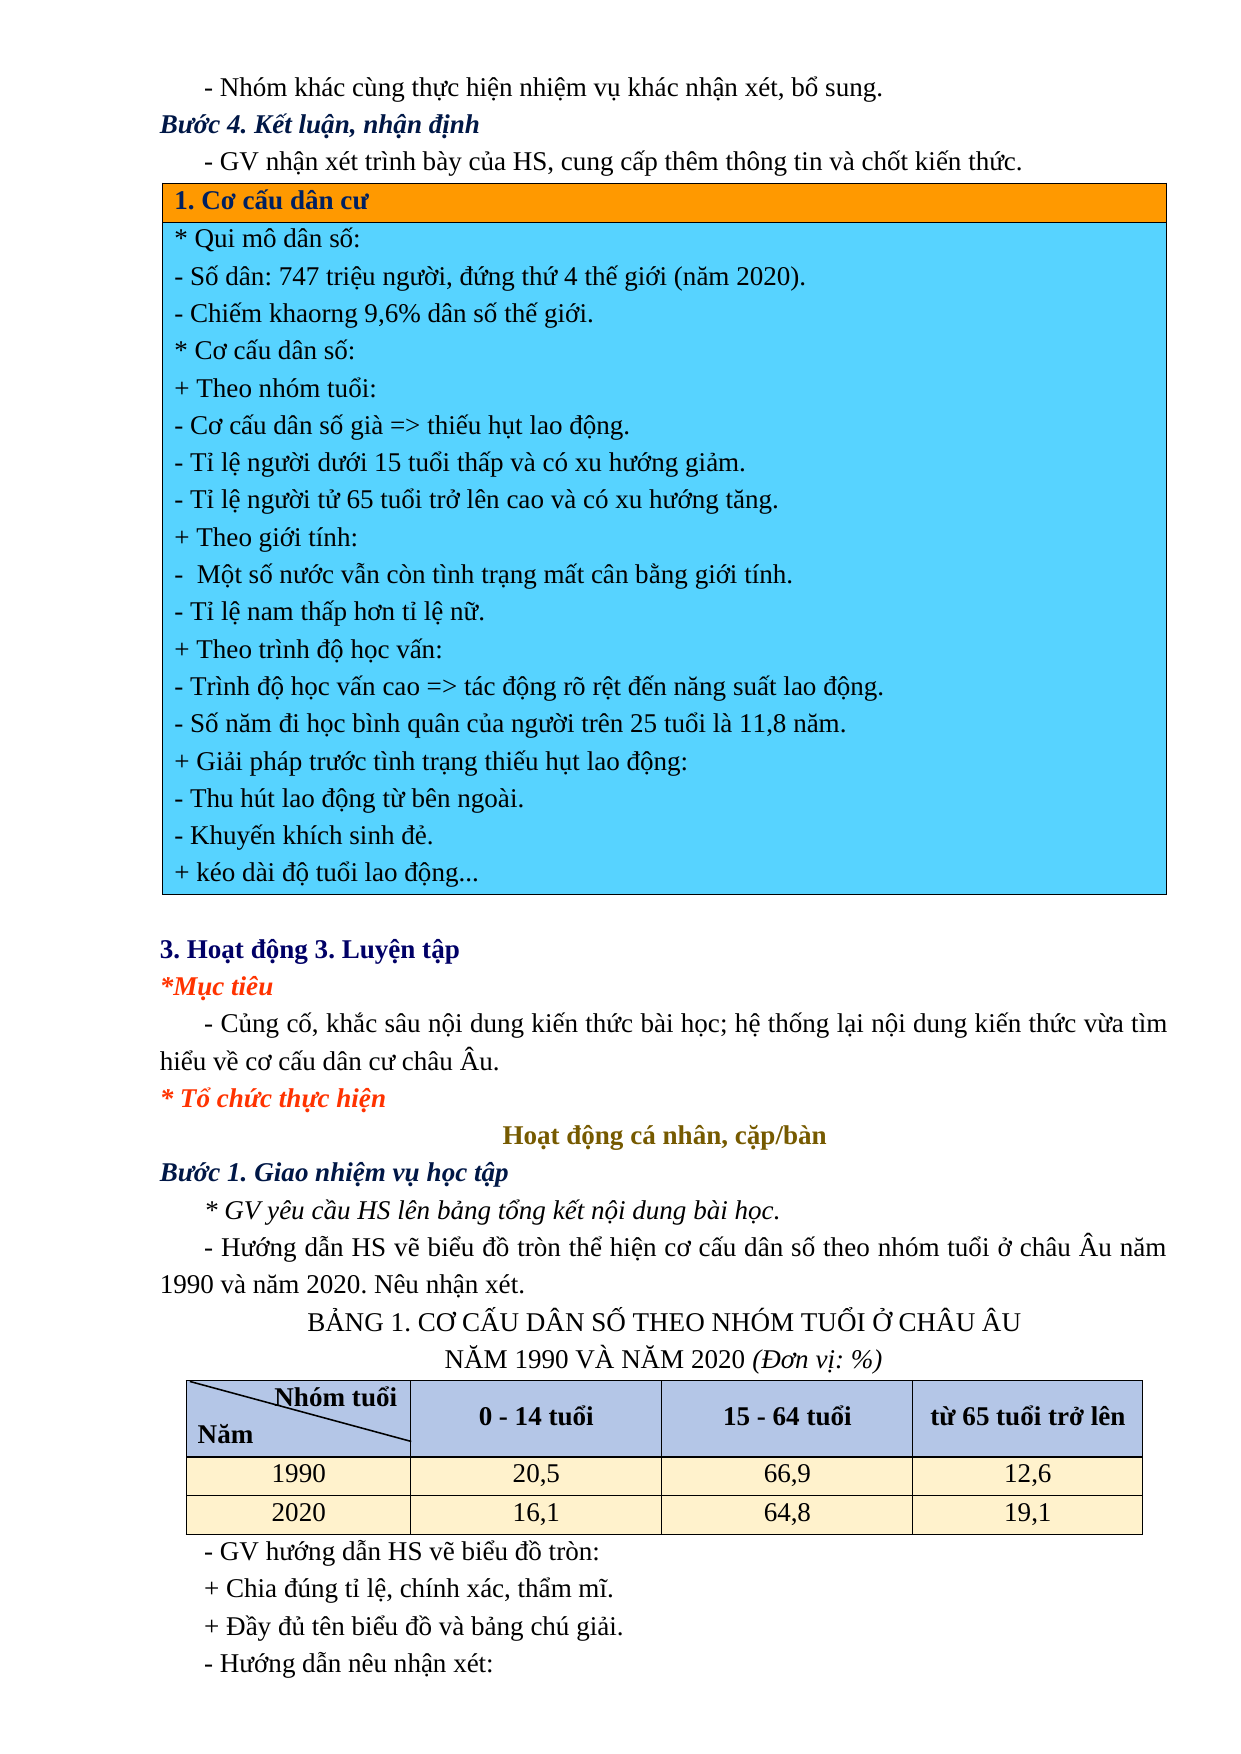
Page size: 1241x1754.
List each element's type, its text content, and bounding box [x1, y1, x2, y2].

table_cell 2020 [187, 1496, 410, 1534]
text + Chia đúng tỉ lệ, chính xác, thẩm mĩ. [159, 1572, 1169, 1603]
table_cell 64,8 [662, 1496, 912, 1534]
text NĂM 1990 VÀ NĂM 2020 (Đơn vị: %) [159, 1343, 1169, 1374]
text - Hướng dẫn HS vẽ biểu đồ tròn thể hiện cơ cấu dân số theo nhóm tuổi ở châu Âu năm 1990 và năm 2020. Nêu nhận xét. [159, 1231, 1169, 1299]
table_cell 20,5 [411, 1458, 661, 1495]
text 3. Hoạt động 3. Luyện tập [159, 933, 1169, 964]
text * GV yêu cầu HS lên bảng tổng kết nội dung bài học. [159, 1194, 1169, 1225]
text + Đầy đủ tên biểu đồ và bảng chú giải. [159, 1610, 1169, 1641]
table_cell 19,1 [913, 1496, 1142, 1534]
text Bước 1. Giao nhiệm vụ học tập [159, 1156, 1169, 1188]
table_cell 16,1 [411, 1496, 661, 1534]
table_header từ 65 tuổi trở lên [913, 1381, 1142, 1456]
text * Tổ chức thực hiện [159, 1082, 1169, 1113]
text *Mục tiêu [159, 970, 1169, 1001]
table_cell 12,6 [913, 1458, 1142, 1495]
text BẢNG 1. CƠ CẤU DÂN SỐ THEO NHÓM TUỔI Ở CHÂU ÂU [159, 1306, 1169, 1337]
text - Củng cố, khắc sâu nội dung kiến thức bài học; hệ thống lại nội dung kiến thức vừa tìm hiểu về cơ cấu dân cư châu Âu. [159, 1007, 1169, 1076]
text Hoạt động cá nhân, cặp/bàn [159, 1119, 1169, 1150]
table_cell * Qui mô dân số: - Số dân: 747 triệu người, đứng thứ 4 thế giới (năm 2020). - Chiếm khaorng 9,6% dân số thế giới. * Cơ cấu dân số: + Theo nhóm tuổi: - Cơ cấu dân số già => thiếu hụt lao động. - Tỉ lệ người dưới 15 tuổi thấp và có xu hướng giảm. - Tỉ lệ người tử 65 tuổi trở lên cao và có xu hướng tăng. + Theo giới tính: - Một số nước vẫn còn tình trạng mất cân bằng giới tính. - Tỉ lệ nam thấp hơn tỉ lệ nữ. + Theo trình độ học vấn: - Trình độ học vấn cao => tác động rõ rệt đến năng suất lao động. - Số năm đi học bình quân của người trên 25 tuổi là 11,8 năm. + Giải pháp trước tình trạng thiếu hụt lao động: - Thu hút lao động từ bên ngoài. - Khuyến khích sinh đẻ. + kéo dài độ tuổi lao động... [163, 223, 1166, 894]
text - Nhóm khác cùng thực hiện nhiệm vụ khác nhận xét, bổ sung. [159, 71, 1169, 102]
table_header 15 - 64 tuổi [662, 1381, 912, 1456]
table_header Nhóm tuổi Năm [187, 1381, 410, 1456]
table_cell 66,9 [662, 1458, 912, 1495]
text Bước 4. Kết luận, nhận định [159, 108, 1169, 139]
table_cell 1990 [187, 1458, 410, 1495]
text - GV nhận xét trình bày của HS, cung cấp thêm thông tin và chốt kiến thức. [159, 145, 1169, 177]
text - Hướng dẫn nêu nhận xét: [159, 1647, 1169, 1678]
table_header 0 - 14 tuổi [411, 1381, 661, 1456]
table_header 1. Cơ cấu dân cư [163, 184, 1166, 222]
text - GV hướng dẫn HS vẽ biểu đồ tròn: [159, 1535, 1169, 1566]
